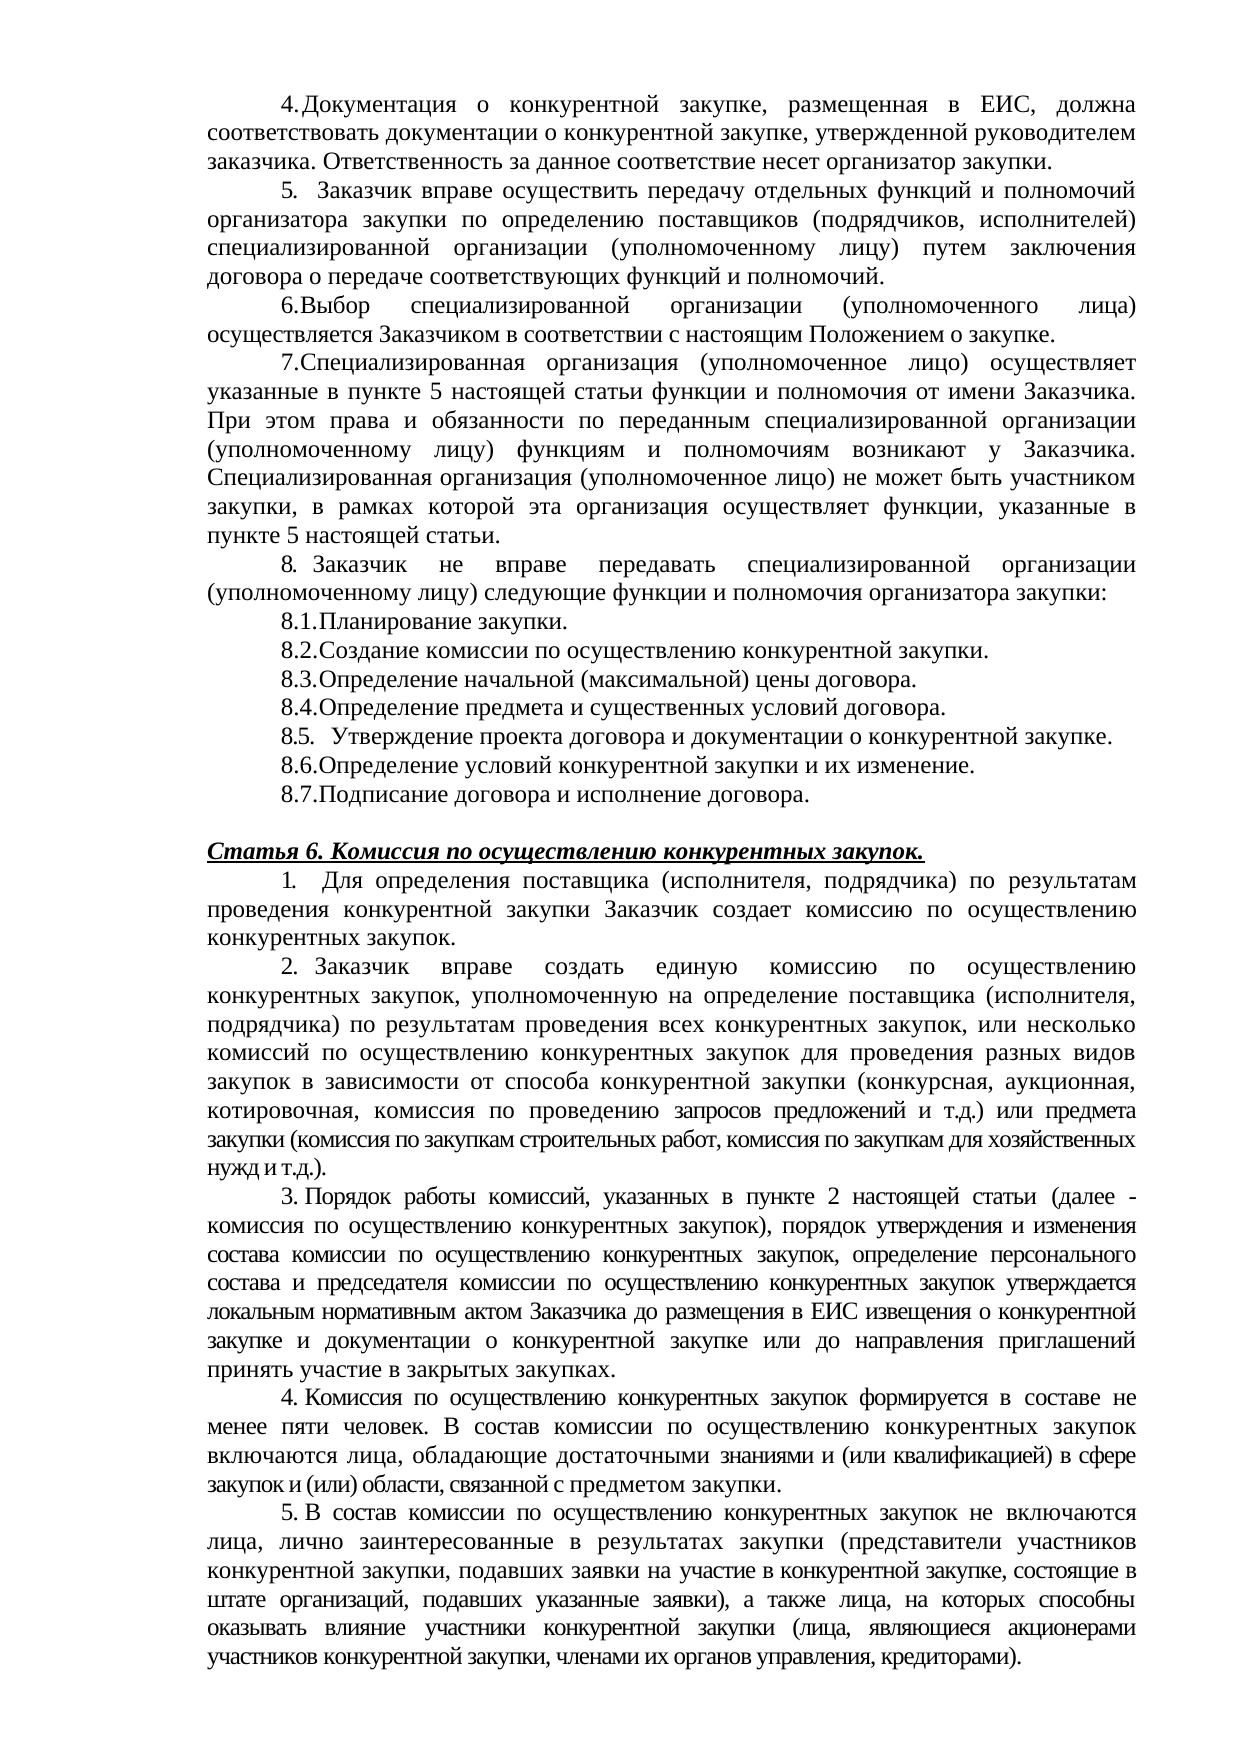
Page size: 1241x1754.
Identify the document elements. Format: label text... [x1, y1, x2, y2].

list В состав комиссии по осуществлению конкурентных закупок не включаются лица, лично заинтересованные в результатах закупки (представители участников конкурентной закупки, подавших заявки на участие в конкурентной закупке, состоящие в штате организаций, подавших указанные заявки), а также лица, на которых способны оказывать влияние участники конкурентной закупки (лица, являющиеся акционерами участников конкурентной закупки, членами их органов управления, кредиторами). [207, 1497, 1137, 1670]
list Выбор специализированной организации (уполномоченного лица) осуществляется Заказчиком в соответствии с настоящим Положением о закупке. [207, 290, 1137, 347]
text 5. Заказчик вправе осуществить передачу отдельных функций и полномочий организатора закупки по определению поставщиков (подрядчиков, исполнителей) специализированной организации (уполномоченному лицу) путем заключения договора о передаче соответствующих функций и полномочий. [207, 175, 1137, 290]
list Определение предмета и существенных условий договора. [207, 692, 1137, 721]
list Планирование закупки. [207, 606, 1137, 635]
list Определение условий конкурентной закупки и их изменение. [207, 750, 1137, 779]
text Статья 6. Комиссия по осуществлению конкурентных закупок. [207, 836, 1137, 865]
list Специализированная организация (уполномоченное лицо) осуществляет указанные в пункте 5 настоящей статьи функции и полномочия от имени Заказчика. При этом права и обязанности по переданным специализированной организации (уполномоченному лицу) функциям и полномочиям возникают у Заказчика. Специализированная организация (уполномоченное лицо) не может быть участником закупки, в рамках которой эта организация осуществляет функции, указанные в пункте 5 настоящей статьи. [207, 347, 1137, 549]
text 8.5. Утверждение проекта договора и документации о конкурентной закупке. [207, 721, 1137, 750]
list Комиссия по осуществлению конкурентных закупок формируется в составе не менее пяти человек. В состав комиссии по осуществлению конкурентных закупок включаются лица, обладающие достаточными знаниями и (или квалификацией) в сфере закупок и (или) области, связанной с предметом закупки. [207, 1382, 1137, 1497]
list Определение начальной (максимальной) цены договора. [207, 664, 1137, 692]
list Порядок работы комиссий, указанных в пункте 2 настоящей статьи (далее - комиссия по осуществлению конкурентных закупок), порядок утверждения и изменения состава комиссии по осуществлению конкурентных закупок, определение персонального состава и председателя комиссии по осуществлению конкурентных закупок утверждается локальным нормативным актом Заказчика до размещения в ЕИС извещения о конкурентной закупке и документации о конкурентной закупке или до направления приглашений принять участие в закрытых закупках. [207, 1181, 1137, 1382]
list Подписание договора и исполнение договора. [207, 779, 1137, 807]
list Документация о конкурентной закупке, размещенная в ЕИС, должна соответствовать документации о конкурентной закупке, утвержденной руководителем заказчика. Ответственность за данное соответствие несет организатор закупки. [207, 89, 1137, 175]
text 8. Заказчик не вправе передавать специализированной организации (уполномоченному лицу) следующие функции и полномочия организатора закупки: [207, 549, 1137, 606]
text 1. Для определения поставщика (исполнителя, подрядчика) по результатам проведения конкурентной закупки Заказчик создает комиссию по осуществлению конкурентных закупок. [207, 865, 1137, 951]
text 2. Заказчик вправе создать единую комиссию по осуществлению конкурентных закупок, уполномоченную на определение поставщика (исполнителя, подрядчика) по результатам проведения всех конкурентных закупок, или несколько комиссий по осуществлению конкурентных закупок для проведения разных видов закупок в зависимости от способа конкурентной закупки (конкурсная, аукционная, котировочная, комиссия по проведению запросов предложений и т.д.) или предмета закупки (комиссия по закупкам строительных работ, комиссия по закупкам для хозяйственных нужд и т.д.). [207, 951, 1137, 1181]
list Создание комиссии по осуществлению конкурентной закупки. [207, 635, 1137, 664]
